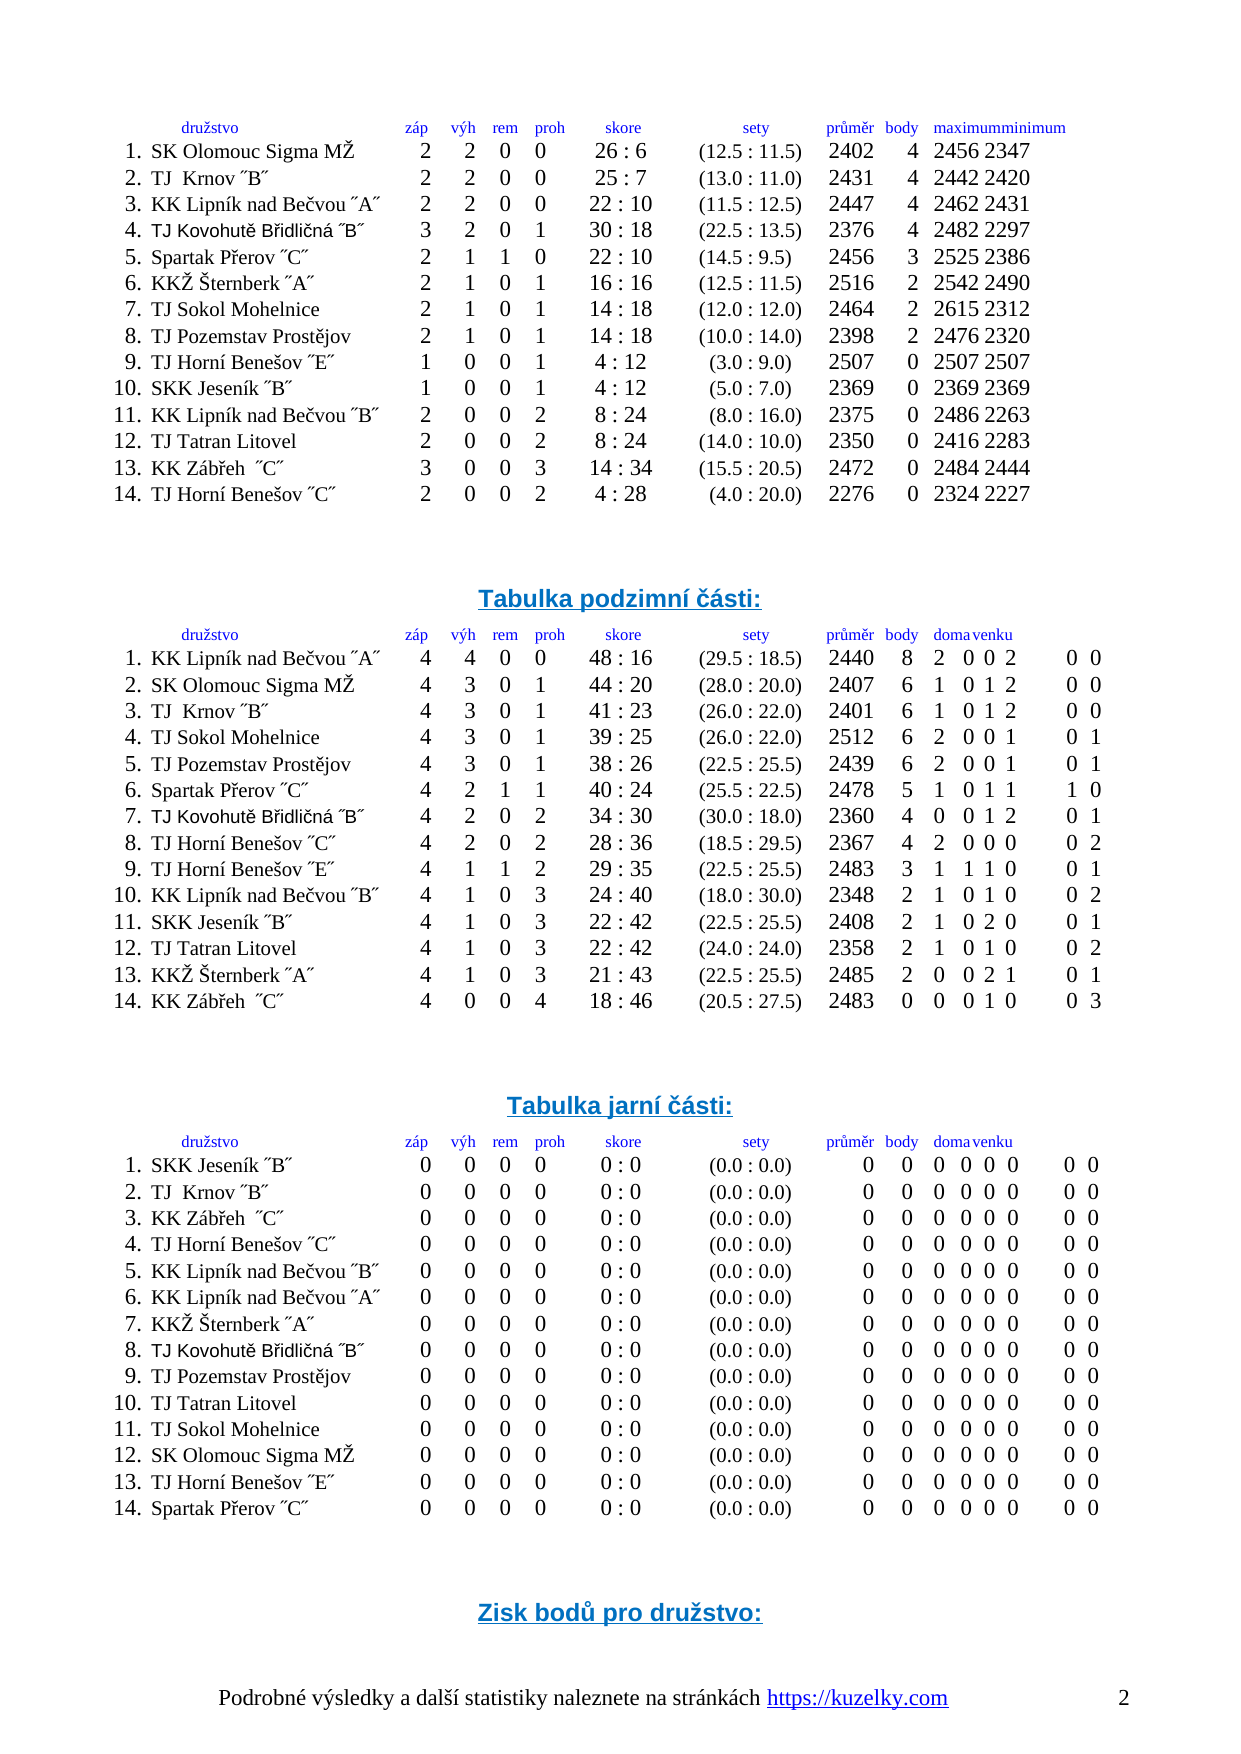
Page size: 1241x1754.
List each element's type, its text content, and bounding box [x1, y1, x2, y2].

text 2. TJ Krnov ˝B˝ 0 0 0 0 0 : 0 (0.0 : 0.0) 0 0 0 0 0 0 0 0 [106, 1178, 1134, 1204]
text družstvo záp výh rem proh skore sety průměr body doma venku [106, 625, 1134, 644]
text 6. KK Lipník nad Bečvou ˝A˝ 0 0 0 0 0 : 0 (0.0 : 0.0) 0 0 0 0 0 0 0 0 [106, 1283, 1134, 1309]
text 10. TJ Tatran Litovel 0 0 0 0 0 : 0 (0.0 : 0.0) 0 0 0 0 0 0 0 0 [106, 1389, 1134, 1415]
text 4. TJ Horní Benešov ˝C˝ 0 0 0 0 0 : 0 (0.0 : 0.0) 0 0 0 0 0 0 0 0 [106, 1231, 1134, 1257]
text 2. SK Olomouc Sigma MŽ 4 3 0 1 44 : 20 (28.0 : 20.0) 2407 6 1 0 1 2 0 0 [106, 671, 1134, 697]
text Tabulka podzimní části: [94, 584, 1145, 613]
text 4. TJ Kovohutě Břidličná ˝B˝ 3 2 0 1 30 : 18 (22.5 : 13.5) 2376 4 2482 2297 [106, 216, 1134, 243]
text 8. TJ Horní Benešov ˝C˝ 4 2 0 2 28 : 36 (18.5 : 29.5) 2367 4 2 0 0 0 0 2 [106, 829, 1134, 855]
text 2. TJ Krnov ˝B˝ 2 2 0 0 25 : 7 (13.0 : 11.0) 2431 4 2442 2420 [106, 164, 1134, 190]
text 11. KK Lipník nad Bečvou ˝B˝ 2 0 0 2 8 : 24 (8.0 : 16.0) 2375 0 2486 2263 [106, 401, 1134, 427]
text družstvo záp výh rem proh skore sety průměr body doma venku [106, 1132, 1134, 1151]
text 10. SKK Jeseník ˝B˝ 1 0 0 1 4 : 12 (5.0 : 7.0) 2369 0 2369 2369 [106, 374, 1134, 401]
text 8. TJ Pozemstav Prostějov 2 1 0 1 14 : 18 (10.0 : 14.0) 2398 2 2476 2320 [106, 322, 1134, 348]
text 14. Spartak Přerov ˝C˝ 0 0 0 0 0 : 0 (0.0 : 0.0) 0 0 0 0 0 0 0 0 [106, 1494, 1134, 1520]
text 1. SKK Jeseník ˝B˝ 0 0 0 0 0 : 0 (0.0 : 0.0) 0 0 0 0 0 0 0 0 [106, 1151, 1134, 1178]
text 10. KK Lipník nad Bečvou ˝B˝ 4 1 0 3 24 : 40 (18.0 : 30.0) 2348 2 1 0 1 0 0 2 [106, 882, 1134, 908]
text Tabulka jarní části: [94, 1091, 1145, 1120]
text 13. TJ Horní Benešov ˝E˝ 0 0 0 0 0 : 0 (0.0 : 0.0) 0 0 0 0 0 0 0 0 [106, 1468, 1134, 1494]
text 11. TJ Sokol Mohelnice 0 0 0 0 0 : 0 (0.0 : 0.0) 0 0 0 0 0 0 0 0 [106, 1415, 1134, 1441]
text 13. KKŽ Šternberk ˝A˝ 4 1 0 3 21 : 43 (22.5 : 25.5) 2485 2 0 0 2 1 0 1 [106, 961, 1134, 987]
text 9. TJ Horní Benešov ˝E˝ 4 1 1 2 29 : 35 (22.5 : 25.5) 2483 3 1 1 1 0 0 1 [106, 855, 1134, 882]
text 6. Spartak Přerov ˝C˝ 4 2 1 1 40 : 24 (25.5 : 22.5) 2478 5 1 0 1 1 1 0 [106, 776, 1134, 802]
text 8. TJ Kovohutě Břidličná ˝B˝ 0 0 0 0 0 : 0 (0.0 : 0.0) 0 0 0 0 0 0 0 0 [106, 1336, 1134, 1362]
text 7. TJ Kovohutě Břidličná ˝B˝ 4 2 0 2 34 : 30 (30.0 : 18.0) 2360 4 0 0 1 2 0 1 [106, 802, 1134, 829]
text 12. TJ Tatran Litovel 4 1 0 3 22 : 42 (24.0 : 24.0) 2358 2 1 0 1 0 0 2 [106, 934, 1134, 961]
text 11. SKK Jeseník ˝B˝ 4 1 0 3 22 : 42 (22.5 : 25.5) 2408 2 1 0 2 0 0 1 [106, 908, 1134, 934]
text 6. KKŽ Šternberk ˝A˝ 2 1 0 1 16 : 16 (12.5 : 11.5) 2516 2 2542 2490 [106, 269, 1134, 295]
text 3. TJ Krnov ˝B˝ 4 3 0 1 41 : 23 (26.0 : 22.0) 2401 6 1 0 1 2 0 0 [106, 697, 1134, 723]
text 1. KK Lipník nad Bečvou ˝A˝ 4 4 0 0 48 : 16 (29.5 : 18.5) 2440 8 2 0 0 2 0 0 [106, 644, 1134, 671]
text 5. TJ Pozemstav Prostějov 4 3 0 1 38 : 26 (22.5 : 25.5) 2439 6 2 0 0 1 0 1 [106, 750, 1134, 776]
text 9. TJ Horní Benešov ˝E˝ 1 0 0 1 4 : 12 (3.0 : 9.0) 2507 0 2507 2507 [106, 348, 1134, 374]
text 7. KKŽ Šternberk ˝A˝ 0 0 0 0 0 : 0 (0.0 : 0.0) 0 0 0 0 0 0 0 0 [106, 1309, 1134, 1336]
text 4. TJ Sokol Mohelnice 4 3 0 1 39 : 25 (26.0 : 22.0) 2512 6 2 0 0 1 0 1 [106, 723, 1134, 750]
text 3. KK Lipník nad Bečvou ˝A˝ 2 2 0 0 22 : 10 (11.5 : 12.5) 2447 4 2462 2431 [106, 190, 1134, 216]
text družstvo záp výh rem proh skore sety průměr body maximum minimum [106, 118, 1134, 137]
text 14. TJ Horní Benešov ˝C˝ 2 0 0 2 4 : 28 (4.0 : 20.0) 2276 0 2324 2227 [106, 480, 1134, 506]
text 5. Spartak Přerov ˝C˝ 2 1 1 0 22 : 10 (14.5 : 9.5) 2456 3 2525 2386 [106, 243, 1134, 269]
text 9. TJ Pozemstav Prostějov 0 0 0 0 0 : 0 (0.0 : 0.0) 0 0 0 0 0 0 0 0 [106, 1362, 1134, 1389]
text 5. KK Lipník nad Bečvou ˝B˝ 0 0 0 0 0 : 0 (0.0 : 0.0) 0 0 0 0 0 0 0 0 [106, 1257, 1134, 1283]
text 3. KK Zábřeh ˝C˝ 0 0 0 0 0 : 0 (0.0 : 0.0) 0 0 0 0 0 0 0 0 [106, 1204, 1134, 1231]
text 7. TJ Sokol Mohelnice 2 1 0 1 14 : 18 (12.0 : 12.0) 2464 2 2615 2312 [106, 295, 1134, 322]
text 12. SK Olomouc Sigma MŽ 0 0 0 0 0 : 0 (0.0 : 0.0) 0 0 0 0 0 0 0 0 [106, 1441, 1134, 1468]
text 14. KK Zábřeh ˝C˝ 4 0 0 4 18 : 46 (20.5 : 27.5) 2483 0 0 0 1 0 0 3 [106, 987, 1134, 1013]
text Zisk bodů pro družstvo: [94, 1598, 1145, 1627]
text 12. TJ Tatran Litovel 2 0 0 2 8 : 24 (14.0 : 10.0) 2350 0 2416 2283 [106, 427, 1134, 453]
text 13. KK Zábřeh ˝C˝ 3 0 0 3 14 : 34 (15.5 : 20.5) 2472 0 2484 2444 [106, 453, 1134, 480]
text 1. SK Olomouc Sigma MŽ 2 2 0 0 26 : 6 (12.5 : 11.5) 2402 4 2456 2347 [106, 137, 1134, 164]
